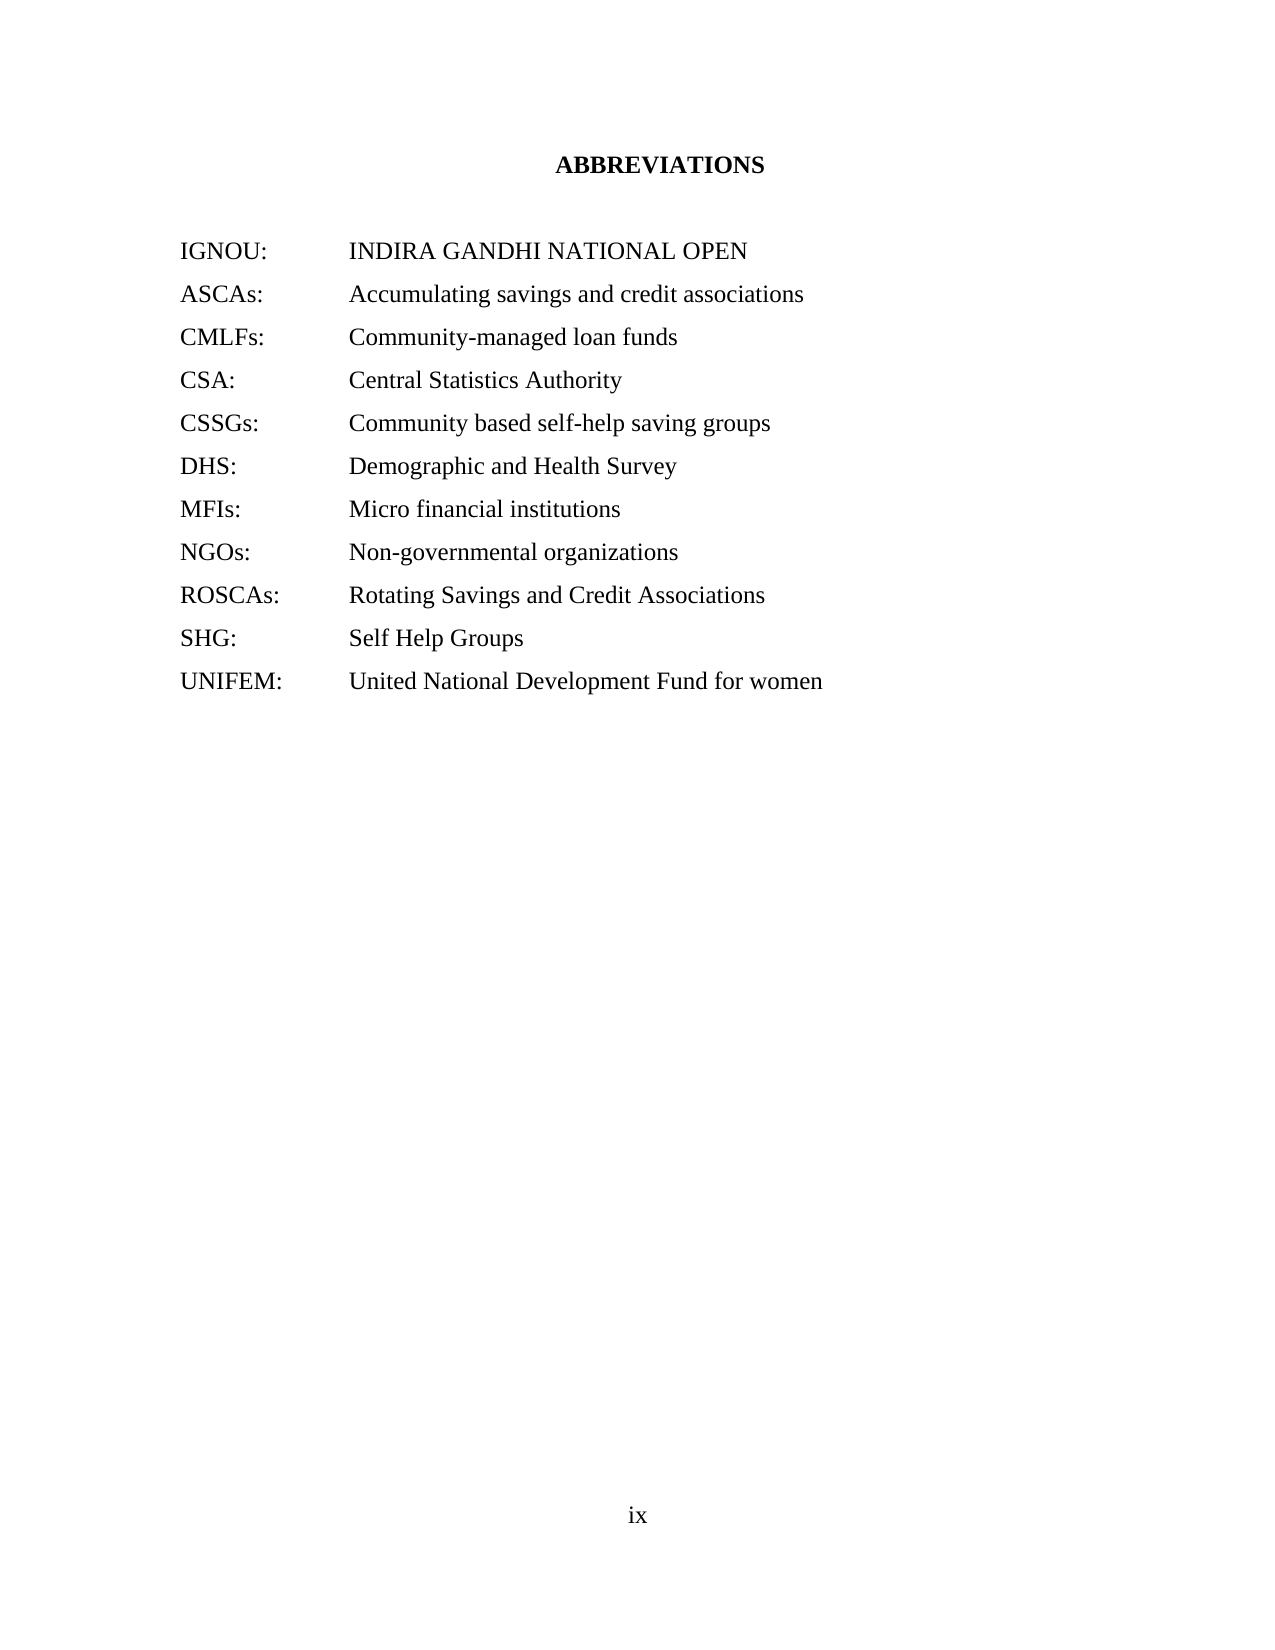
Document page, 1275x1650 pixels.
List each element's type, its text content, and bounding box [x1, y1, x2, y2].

table_cell Demographic and Health Survey [338, 451, 852, 494]
table_cell SHG: [169, 624, 337, 666]
table_cell Community-managed loan funds [338, 322, 852, 365]
table_header IGNOU: [169, 236, 337, 279]
table_cell Self Help Groups [338, 624, 852, 666]
table_cell Micro financial institutions [338, 494, 852, 537]
table_cell Non-governmental organizations [338, 538, 852, 580]
table_cell ASCAs: [169, 279, 337, 322]
table_cell ROSCAs: [169, 580, 337, 623]
table_cell UNIFEM: [169, 666, 337, 709]
table_cell NGOs: [169, 538, 337, 580]
table_cell United National Development Fund for women [338, 666, 852, 709]
table_cell CMLFs: [169, 322, 337, 365]
table_cell DHS: [169, 451, 337, 494]
table_cell CSA: [169, 365, 337, 408]
table_cell MFIs: [169, 494, 337, 537]
table_cell Rotating Savings and Credit Associations [338, 580, 852, 623]
table_cell Community based self-help saving groups [338, 408, 852, 451]
subtitle Abbreviations [157, 150, 1162, 179]
table_cell Accumulating savings and credit associations [338, 279, 852, 322]
table_cell CSSGs: [169, 408, 337, 451]
table_header INDIRA GANDHI NATIONAL OPEN [338, 236, 852, 279]
table_cell Central Statistics Authority [338, 365, 852, 408]
